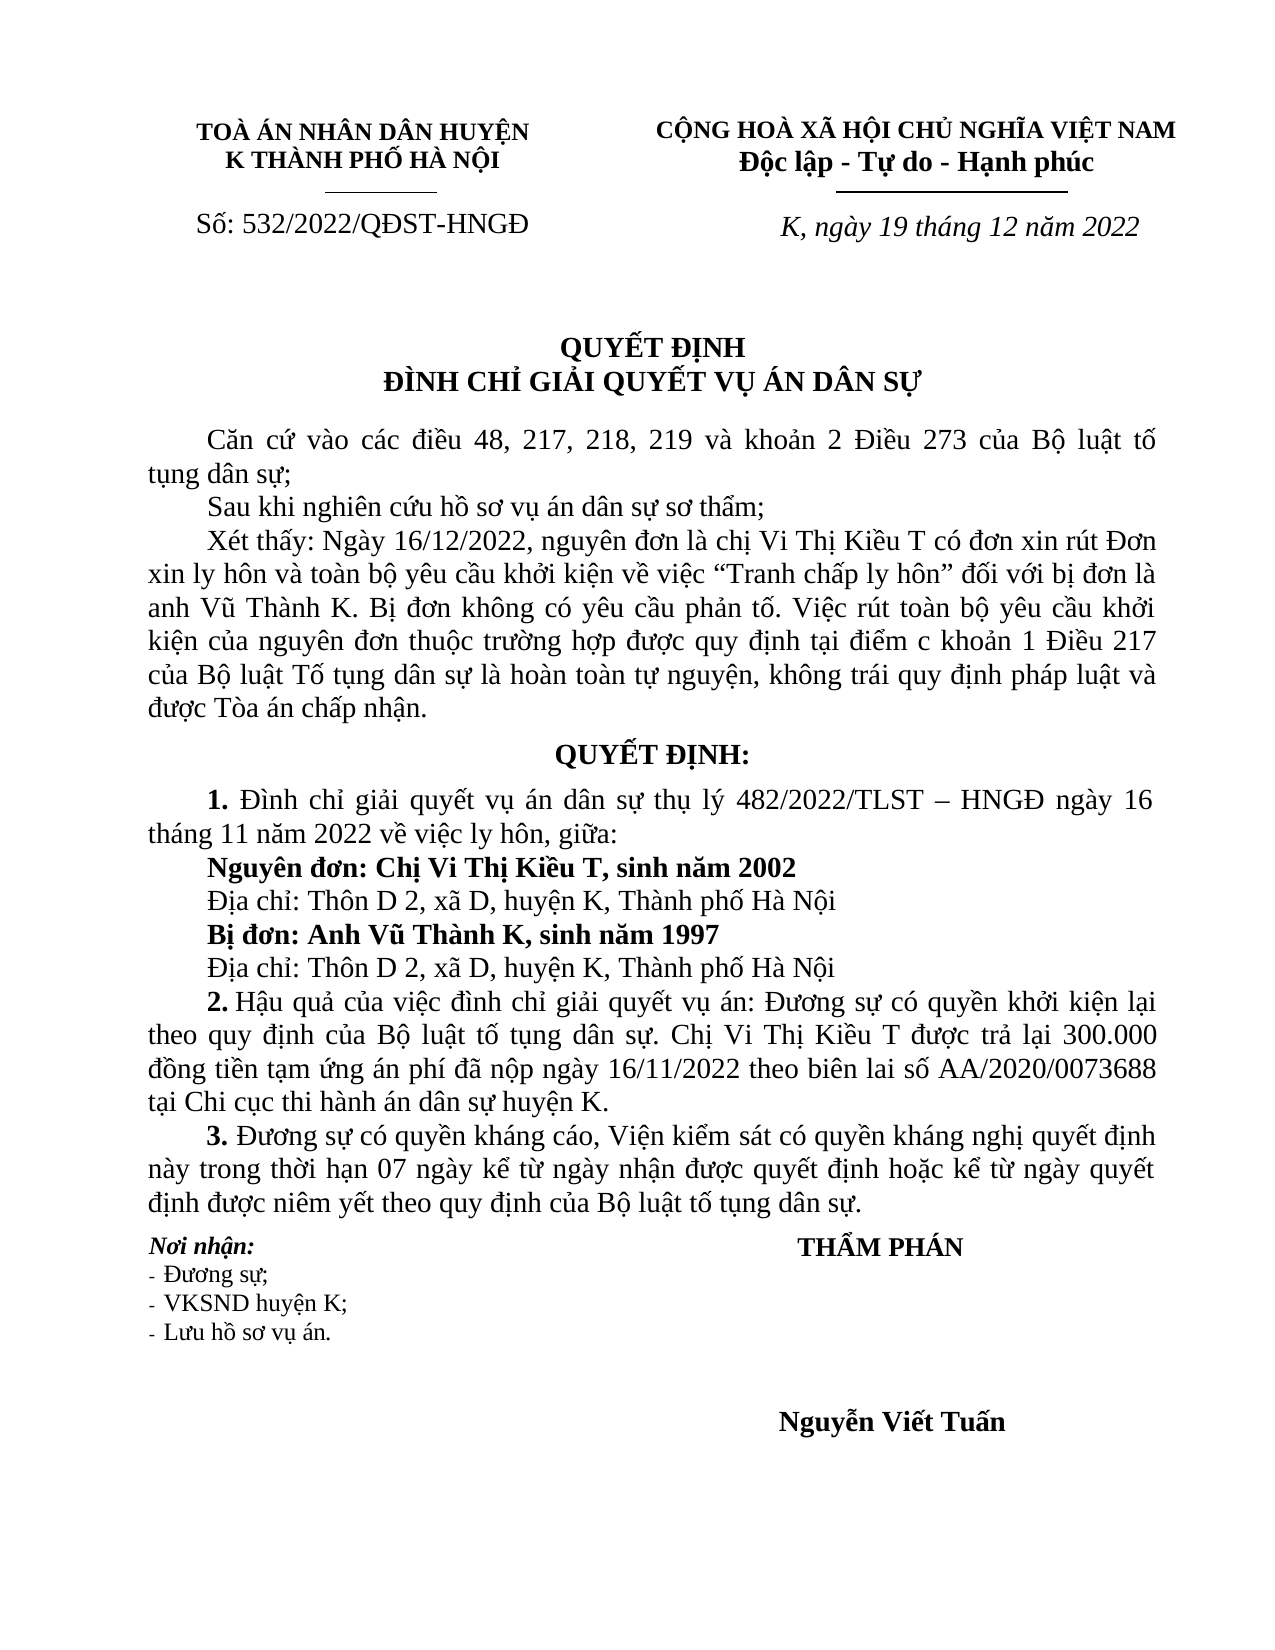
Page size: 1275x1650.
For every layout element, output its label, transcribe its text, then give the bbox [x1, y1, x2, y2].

subtitle QUYẾT ĐỊNH: [382, 737, 922, 771]
text Địa chỉ: Thôn D 2, xã D, huyện K, Thành phố Hà Nội [207, 951, 1194, 984]
table_header TOÀ ÁN NHÂN DÂN HUYỆN K THÀNH PHỐ HÀ NỘI Số: 532/2022/QĐST-HNGĐ [178, 117, 599, 245]
text Nguyên đơn: Chị Vi Thị Kiều T, sinh năm 2002 Địa chỉ: Thôn D 2, xã D, huyện K, Thành phố Hà Nội Bị đơn: Anh Vũ Thành K, sinh năm 1997 [207, 850, 837, 951]
list Hậu quả của việc đình chỉ giải quyết vụ án: Đương sự có quyền khởi kiện lại theo quy định của Bộ luật tố tụng dân sự. Chị Vi Thị Kiều T được trả lại 300.000 đồng tiền tạm ứng án phí đã nộp ngày 16/11/2022 theo biên lai số AA/2020/0073688 tại Chi cục thi hành án dân sự huyện K. [148, 984, 1158, 1118]
text Xét thấy: Ngày 16/12/2022, nguyên đơn là chị Vi Thị Kiều T có đơn xin rút Đơn xin ly hôn và toàn bộ yêu cầu khởi kiện về việc “Tranh chấp ly hôn” đối với bị đơn là anh Vũ Thành K. Bị đơn không có yêu cầu phản tố. Việc rút toàn bộ yêu cầu khởi kiện của nguyên đơn thuộc trường hợp được quy định tại điểm c khoản 1 Điều 217 của Bộ luật Tố tụng dân sự là hoàn toàn tự nguyện, không trái quy định pháp luật và được Tòa án chấp nhận. [148, 523, 1158, 724]
text Căn cứ vào các điều 48, 217, 218, 219 và khoản 2 Điều 273 của Bộ luật tố tụng dân sự; [148, 422, 1156, 489]
list Đình chỉ giải quyết vụ án dân sự thụ lý 482/2022/TLST – HNGĐ ngày 16 tháng 11 năm 2022 về việc ly hôn, giữa: [148, 782, 1157, 849]
text Sau khi nghiên cứu hồ sơ vụ án dân sự sơ thẩm; [207, 489, 1194, 523]
list Đương sự có quyền kháng cáo, Viện kiểm sát có quyền kháng nghị quyết định này trong thời hạn 07 ngày kể từ ngày nhận được quyết định hoặc kể từ ngày quyết định được niêm yết theo quy định của Bộ luật tố tụng dân sự. [148, 1118, 1156, 1219]
text ĐÌNH CHỈ GIẢI QUYẾT VỤ ÁN DÂN SỰ [383, 364, 922, 398]
table_header THẨM PHÁN Nguyễn Viết Tuấn [563, 1233, 1013, 1440]
table_header Nơi nhận: Đương sự; VKSND huyện K; Lưu hồ sơ vụ án. [143, 1233, 563, 1440]
table_header CỘNG HOÀ XÃ HỘI CHỦ NGHĨA VIỆT NAM Độc lập - Tự do - Hạnh phúc K, ngày 19 tháng 12 năm 2022 [599, 117, 1182, 245]
subtitle QUYẾT ĐỊNH [383, 331, 922, 364]
